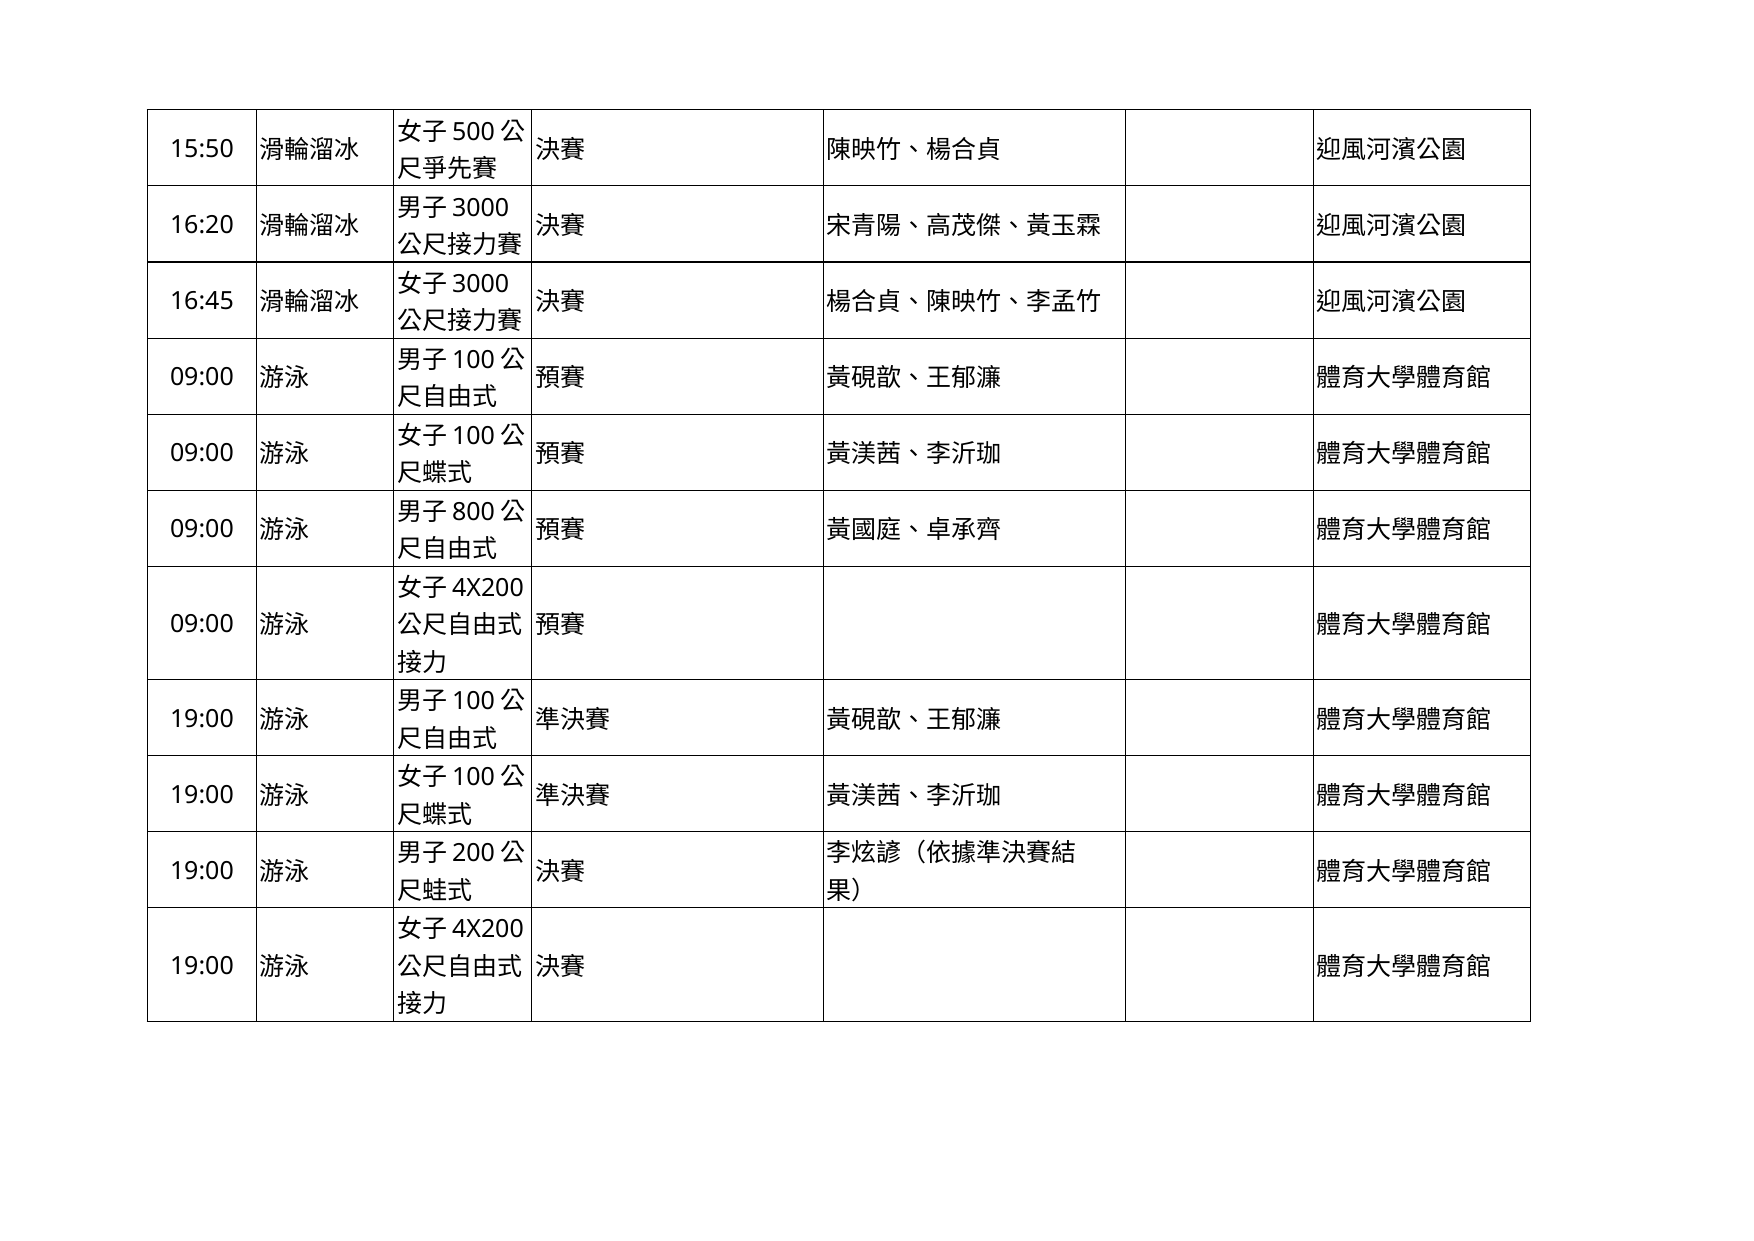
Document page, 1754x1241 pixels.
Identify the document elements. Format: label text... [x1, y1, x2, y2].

table_cell [1126, 832, 1313, 907]
table_cell 19:00 [148, 756, 256, 831]
table_cell 游泳 [257, 491, 393, 566]
table_cell 滑輪溜冰 [257, 186, 393, 261]
table_cell [1126, 110, 1313, 185]
table_cell 女子4X200公尺自由式接力 [394, 567, 531, 679]
table_cell [1126, 186, 1313, 261]
table_cell 09:00 [148, 415, 256, 489]
table_cell 迎風河濱公園 [1314, 110, 1530, 185]
table_cell 黃渼茜、李沂珈 [824, 415, 1125, 489]
table_cell 陳映竹、楊合貞 [824, 110, 1125, 185]
table_cell [1126, 908, 1313, 1021]
table_cell [1126, 567, 1313, 679]
table_cell [824, 567, 1125, 679]
table_cell 男子100公尺自由式 [394, 680, 531, 755]
table_cell 09:00 [148, 491, 256, 566]
table_cell [1126, 263, 1313, 337]
table_cell 準決賽 [532, 756, 823, 831]
table_cell 迎風河濱公園 [1314, 263, 1530, 337]
table_cell [1126, 680, 1313, 755]
table_cell 游泳 [257, 567, 393, 679]
table_cell 15:50 [148, 110, 256, 185]
table_cell 黃國庭、卓承齊 [824, 491, 1125, 566]
table_cell 體育大學體育館 [1314, 680, 1530, 755]
table_cell 游泳 [257, 908, 393, 1021]
table_cell 李炫諺（依據準決賽結果） [824, 832, 1125, 907]
table_cell 決賽 [532, 908, 823, 1021]
table_cell 迎風河濱公園 [1314, 186, 1530, 261]
table_cell 體育大學體育館 [1314, 567, 1530, 679]
table_cell 預賽 [532, 491, 823, 566]
table_cell 游泳 [257, 680, 393, 755]
table_cell 宋青陽、高茂傑、黃玉霖 [824, 186, 1125, 261]
table_cell 決賽 [532, 186, 823, 261]
table_cell [1126, 339, 1313, 413]
table_cell 楊合貞、陳映竹、李孟竹 [824, 263, 1125, 337]
table_cell 男子3000公尺接力賽 [394, 186, 531, 261]
table_cell 體育大學體育館 [1314, 832, 1530, 907]
table_cell 黃渼茜、李沂珈 [824, 756, 1125, 831]
table_cell 16:45 [148, 263, 256, 337]
table_cell 體育大學體育館 [1314, 491, 1530, 566]
table_cell 游泳 [257, 415, 393, 489]
table_cell [824, 908, 1125, 1021]
table_cell 決賽 [532, 110, 823, 185]
table_cell 決賽 [532, 263, 823, 337]
table_cell 女子100公尺蝶式 [394, 415, 531, 489]
table_cell 游泳 [257, 756, 393, 831]
table_cell 16:20 [148, 186, 256, 261]
table_cell 男子200公尺蛙式 [394, 832, 531, 907]
table_cell [1126, 415, 1313, 489]
table_cell 19:00 [148, 832, 256, 907]
table_cell 女子3000公尺接力賽 [394, 263, 531, 337]
table_cell 黃硯歆、王郁濂 [824, 680, 1125, 755]
table_cell 預賽 [532, 567, 823, 679]
table_cell 女子4X200公尺自由式接力 [394, 908, 531, 1021]
table_cell 游泳 [257, 339, 393, 413]
table_cell 預賽 [532, 415, 823, 489]
table_cell 體育大學體育館 [1314, 415, 1530, 489]
table_cell 滑輪溜冰 [257, 110, 393, 185]
table_cell 19:00 [148, 680, 256, 755]
table_cell 預賽 [532, 339, 823, 413]
table_cell 09:00 [148, 339, 256, 413]
table_cell 游泳 [257, 832, 393, 907]
table_cell 體育大學體育館 [1314, 339, 1530, 413]
table_cell 女子500公尺爭先賽 [394, 110, 531, 185]
table_cell 體育大學體育館 [1314, 908, 1530, 1021]
table_cell 19:00 [148, 908, 256, 1021]
table_cell 女子100公尺蝶式 [394, 756, 531, 831]
table_cell 男子100公尺自由式 [394, 339, 531, 413]
table_cell 體育大學體育館 [1314, 756, 1530, 831]
table_cell 滑輪溜冰 [257, 263, 393, 337]
table_cell 決賽 [532, 832, 823, 907]
table_cell 男子800公尺自由式 [394, 491, 531, 566]
table_cell [1126, 491, 1313, 566]
table_cell 準決賽 [532, 680, 823, 755]
table_cell [1126, 756, 1313, 831]
table_cell 黃硯歆、王郁濂 [824, 339, 1125, 413]
table_cell 09:00 [148, 567, 256, 679]
